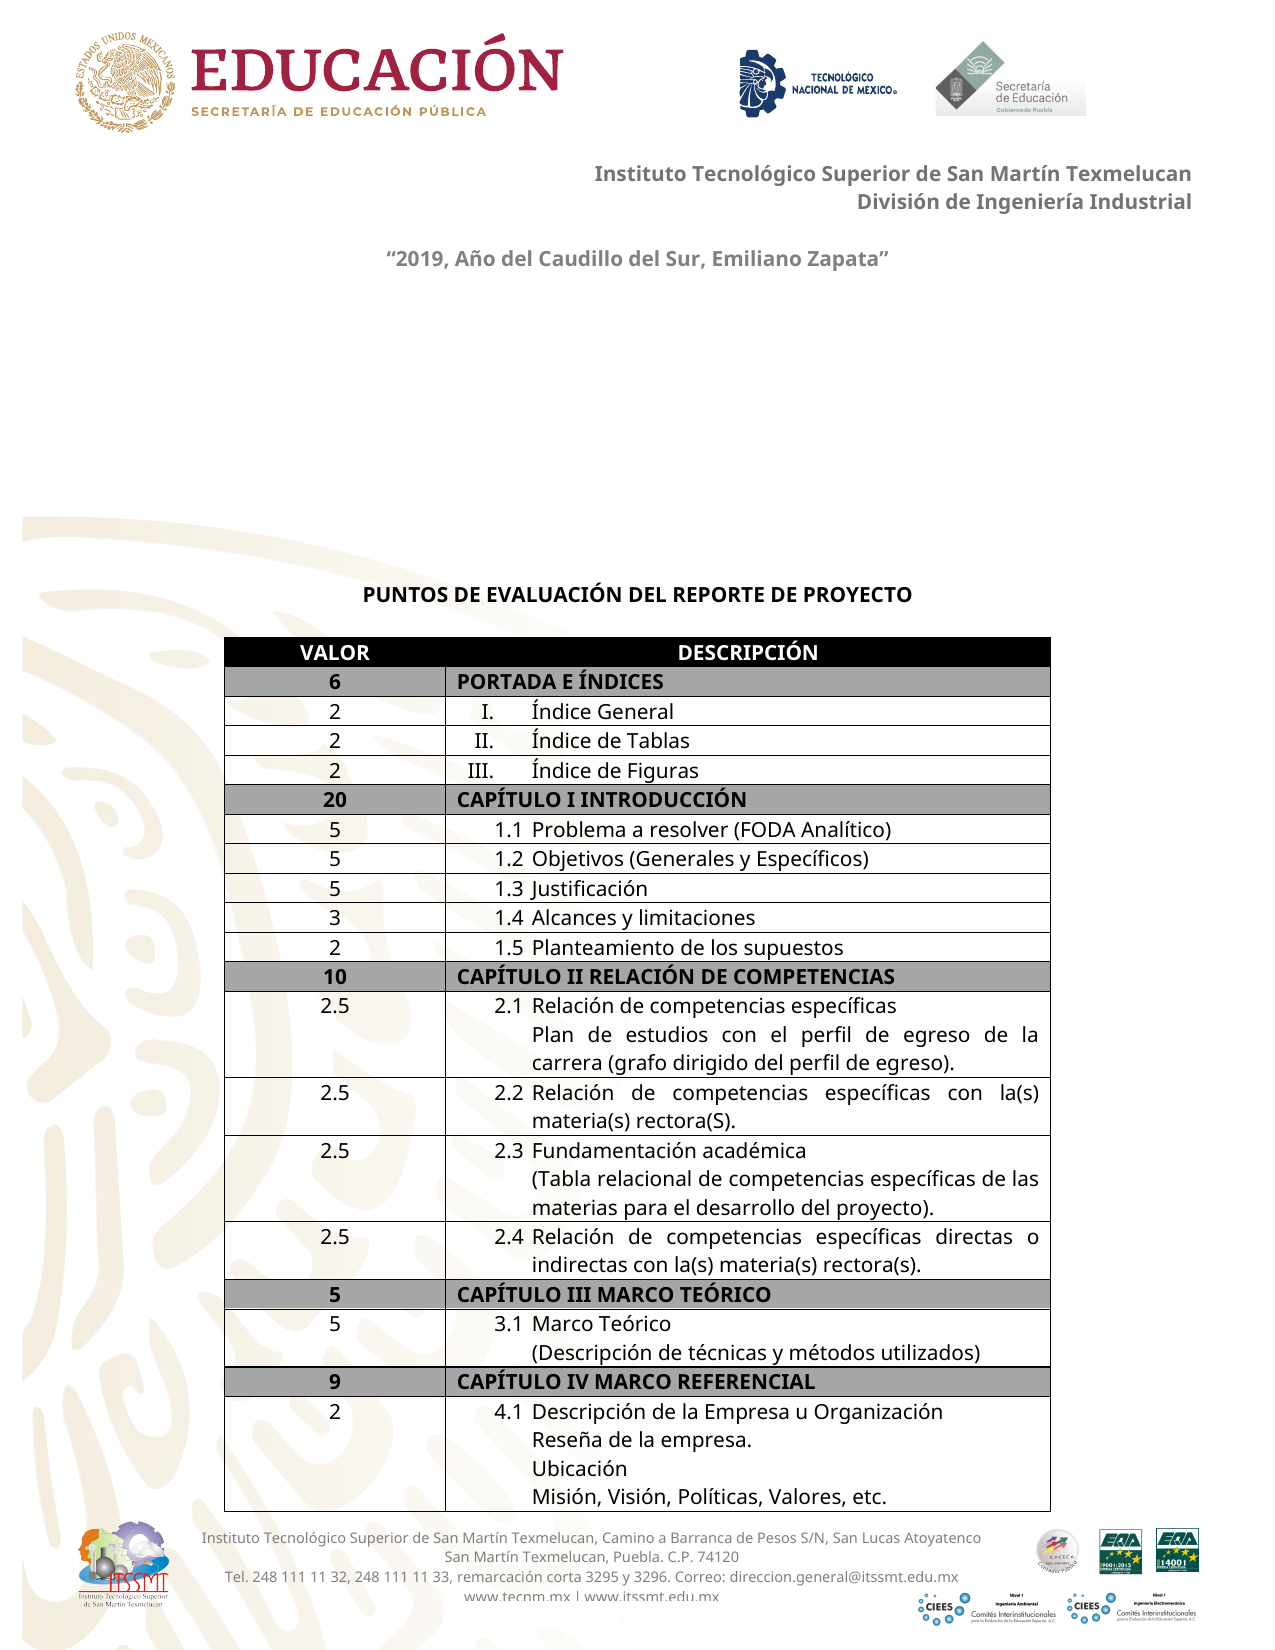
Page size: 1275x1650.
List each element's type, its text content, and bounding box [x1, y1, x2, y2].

table_cell Relación de competencias específicas Plan de estudios con el perfil de egreso de la carrera (grafo dirigido del perfil de egreso). [446, 992, 1050, 1077]
table_cell Marco Teórico (Descripción de técnicas y métodos utilizados) [446, 1310, 1050, 1366]
table_cell Índice de Figuras [446, 756, 1050, 784]
table_cell 9 [225, 1368, 445, 1396]
table_cell 5 [225, 844, 445, 873]
picture [917, 1507, 1198, 1627]
table_header VALOR [225, 638, 445, 666]
table_cell 2 [225, 933, 445, 961]
table_cell 6 [225, 667, 445, 696]
text PUNTOS DE EVALUACIÓN DEL REPORTE DE PROYECTO [75, 580, 1200, 608]
table_cell 3 [225, 903, 445, 932]
table_cell Alcances y limitaciones [446, 903, 1050, 932]
picture [935, 39, 1086, 116]
table_cell CAPÍTULO II RELACIÓN DE COMPETENCIAS [446, 962, 1050, 991]
table_cell 2.5 [225, 1078, 445, 1135]
table_cell 5 [225, 1310, 445, 1366]
table_cell Objetivos (Generales y Específicos) [446, 844, 1050, 873]
table_cell PORTADA E ÍNDICES [446, 667, 1050, 696]
table_cell Justificación [446, 874, 1050, 902]
table_cell 2.5 [225, 1136, 445, 1221]
table_cell 2.5 [225, 1222, 445, 1279]
table_cell Planteamiento de los supuestos [446, 933, 1050, 961]
table_cell 5 [225, 815, 445, 843]
table_cell Relación de competencias específicas con la(s) materia(s) rectora(S). [446, 1078, 1050, 1135]
table_cell 5 [225, 874, 445, 902]
table_cell CAPÍTULO I INTRODUCCIÓN [446, 785, 1050, 814]
picture [76, 1519, 172, 1610]
table_cell Problema a resolver (FODA Analítico) [446, 815, 1050, 843]
table_cell 2 [225, 697, 445, 725]
table_cell CAPÍTULO IV MARCO REFERENCIAL [446, 1368, 1050, 1396]
table_cell 5 [225, 1280, 445, 1308]
table_cell 2 [225, 756, 445, 784]
table_cell Relación de competencias específicas directas o indirectas con la(s) materia(s) rectora(s). [446, 1222, 1050, 1279]
table_header DESCRIPCIÓN [446, 638, 1050, 666]
table_cell Índice de Tablas [446, 726, 1050, 755]
picture [1087, 1512, 1199, 1589]
table_cell Fundamentación académica (Tabla relacional de competencias específicas de las materias para el desarrollo del proyecto). [446, 1136, 1050, 1221]
table_cell 2.5 [225, 992, 445, 1077]
table_cell 2 [225, 726, 445, 755]
table_cell Índice General [446, 697, 1050, 725]
table_cell CAPÍTULO III MARCO TEÓRICO [446, 1280, 1050, 1308]
table_cell 20 [225, 785, 445, 814]
table_cell Descripción de la Empresa u Organización Reseña de la empresa. Ubicación Misión, Visión, Políticas, Valores, etc. [446, 1397, 1050, 1511]
table_cell 10 [225, 962, 445, 991]
table_cell 2 [225, 1397, 445, 1511]
